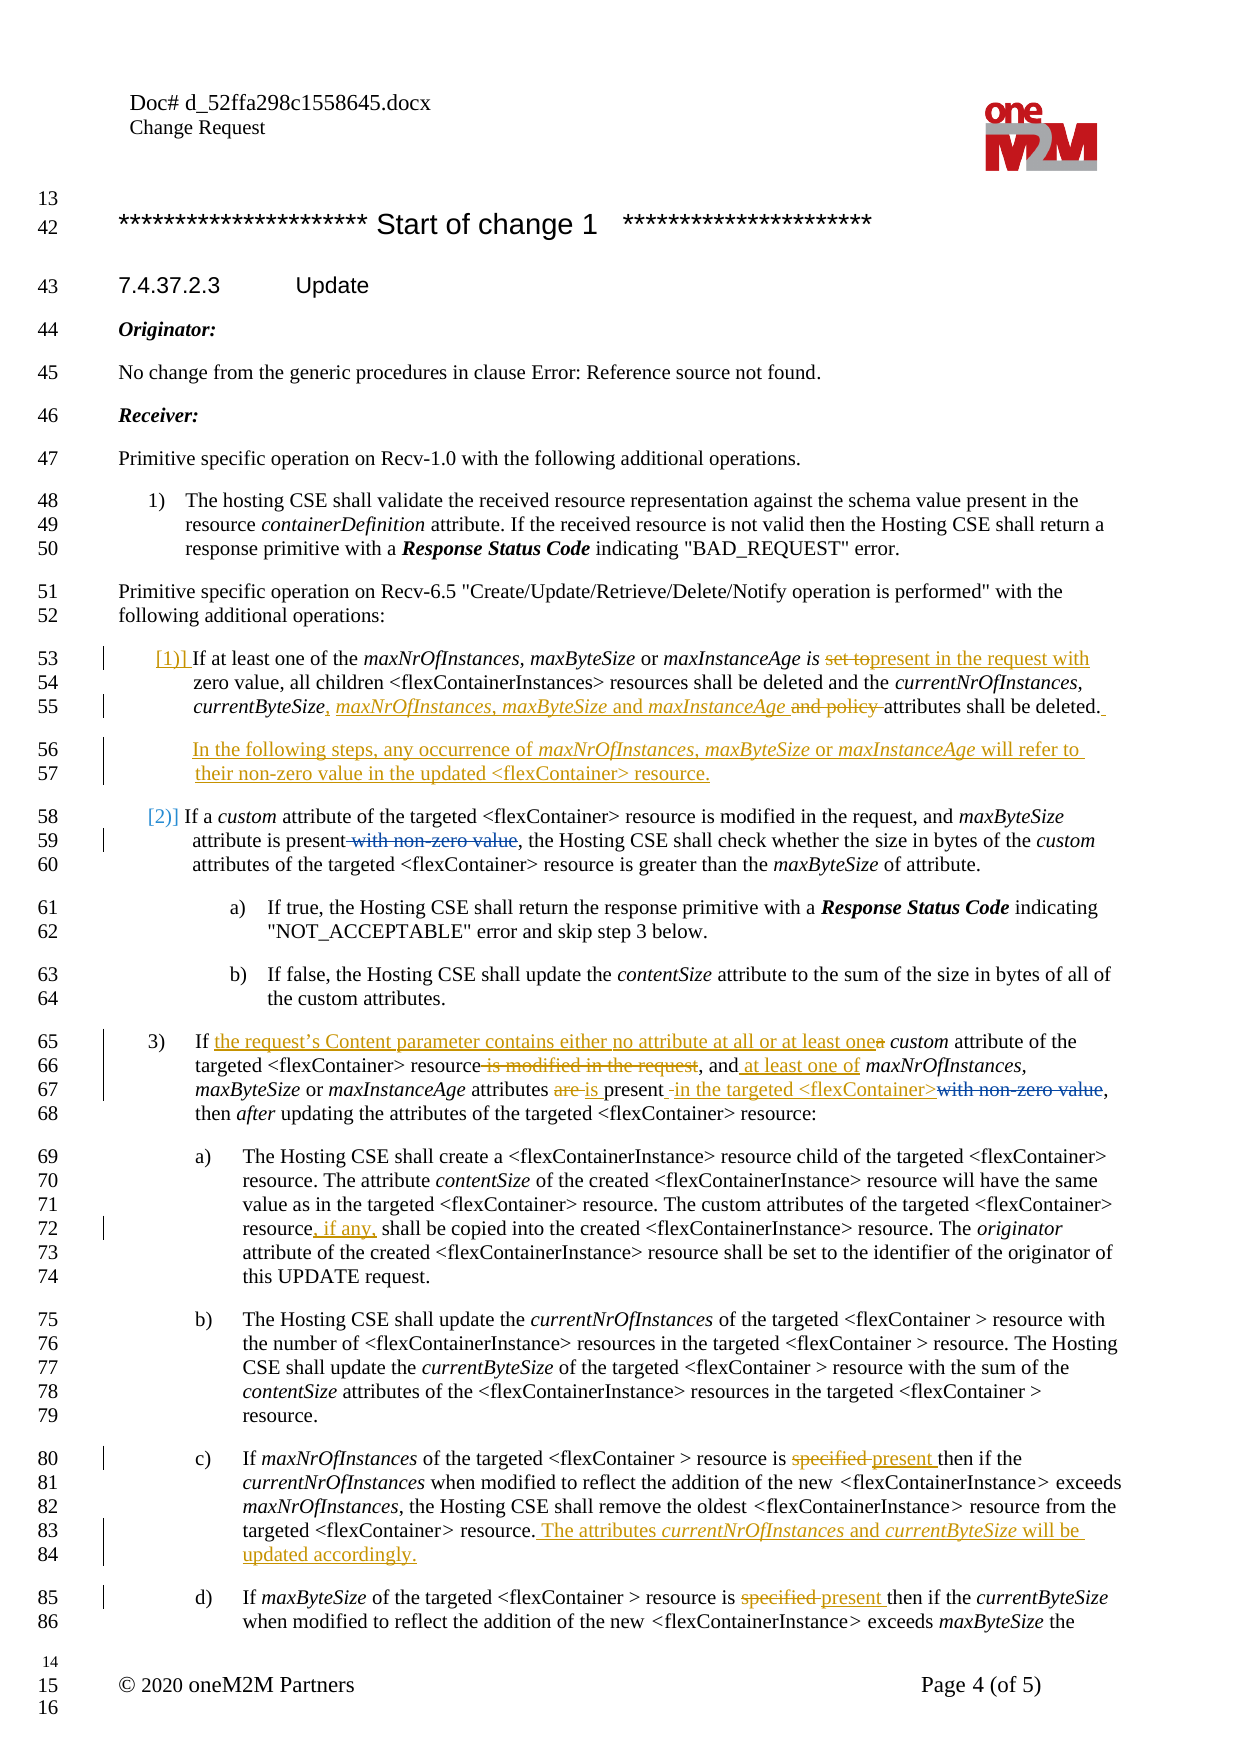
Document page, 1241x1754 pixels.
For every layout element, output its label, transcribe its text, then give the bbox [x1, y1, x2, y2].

picture [971, 88, 1111, 186]
text a) The Hosting CSE shall create a <flexContainerInstance> resource child of the targeted <flexContainer> resource. The attribute contentSize of the created <flexContainerInstance> resource will have the same value as in the targeted <flexContainer> resource. The custom attributes of the targeted <flexContainer> resource shall be copied into the created <flexContainerInstance> resource. The originator attribute of the created <flexContainerInstance> resource shall be set to the identifier of the originator of this UPDATE request. [195, 1143, 1122, 1288]
list If true, the Hosting CSE shall return the response primitive with a Response Status Code indicating "NOT_ACCEPTABLE" error and skip step 3 below. [229, 895, 1122, 943]
list If at least one of the maxNrOfInstances, maxByteSize or maxInstanceAge is zero value, all children <flexContainerInstances> resources shall be deleted and the currentNrOfInstances, currentByteSize attributes shall be deleted. [156, 646, 1122, 718]
text Receiver: [118, 403, 1122, 427]
subtitle ********************** Start of change 1 ********************** [118, 207, 1122, 241]
list If false, the Hosting CSE shall update the contentSize attribute to the sum of the size in bytes of all of the custom attributes. [229, 962, 1122, 1010]
subtitle 7.4.37.2.3 Update [118, 272, 1122, 298]
list The hosting CSE shall validate the received resource representation against the schema value present in the resource containerDefinition attribute. If the received resource is not valid then the Hosting CSE shall return a response primitive with a Response Status Code indicating "BAD_REQUEST" error. [148, 488, 1122, 560]
text Originator: [118, 317, 1122, 341]
text If a custom attribute of the targeted <flexContainer> resource is modified in the request, and maxByteSize attribute is present, the Hosting CSE shall check whether the size in bytes of the custom attributes of the targeted <flexContainer> resource is greater than the maxByteSize of attribute. [148, 804, 1122, 876]
text Primitive specific operation on Recv-1.0 with the following additional operations. [118, 445, 1122, 469]
text c) If maxNrOfInstances of the targeted <flexContainer > resource is then if the currentNrOfInstances when modified to reflect the addition of the new <flexContainerInstance> exceeds maxNrOfInstances, the Hosting CSE shall remove the oldest <flexContainerInstance> resource from the targeted <flexContainer> resource. [195, 1446, 1122, 1566]
text b) The Hosting CSE shall update the currentNrOfInstances of the targeted <flexContainer > resource with the number of <flexContainerInstance> resources in the targeted <flexContainer > resource. The Hosting CSE shall update the currentByteSize of the targeted <flexContainer > resource with the sum of the contentSize attributes of the <flexContainerInstance> resources in the targeted <flexContainer > resource. [195, 1307, 1122, 1427]
text 3) If custom attribute of the targeted <flexContainer> resource, and maxNrOfInstances, maxByteSize or maxInstanceAge attributes present, then after updating the attributes of the targeted <flexContainer> resource: [148, 1028, 1122, 1125]
text Primitive specific operation on Recv-6.5 "Create/Update/Retrieve/Delete/Notify operation is performed" with the following additional operations: [118, 579, 1122, 627]
